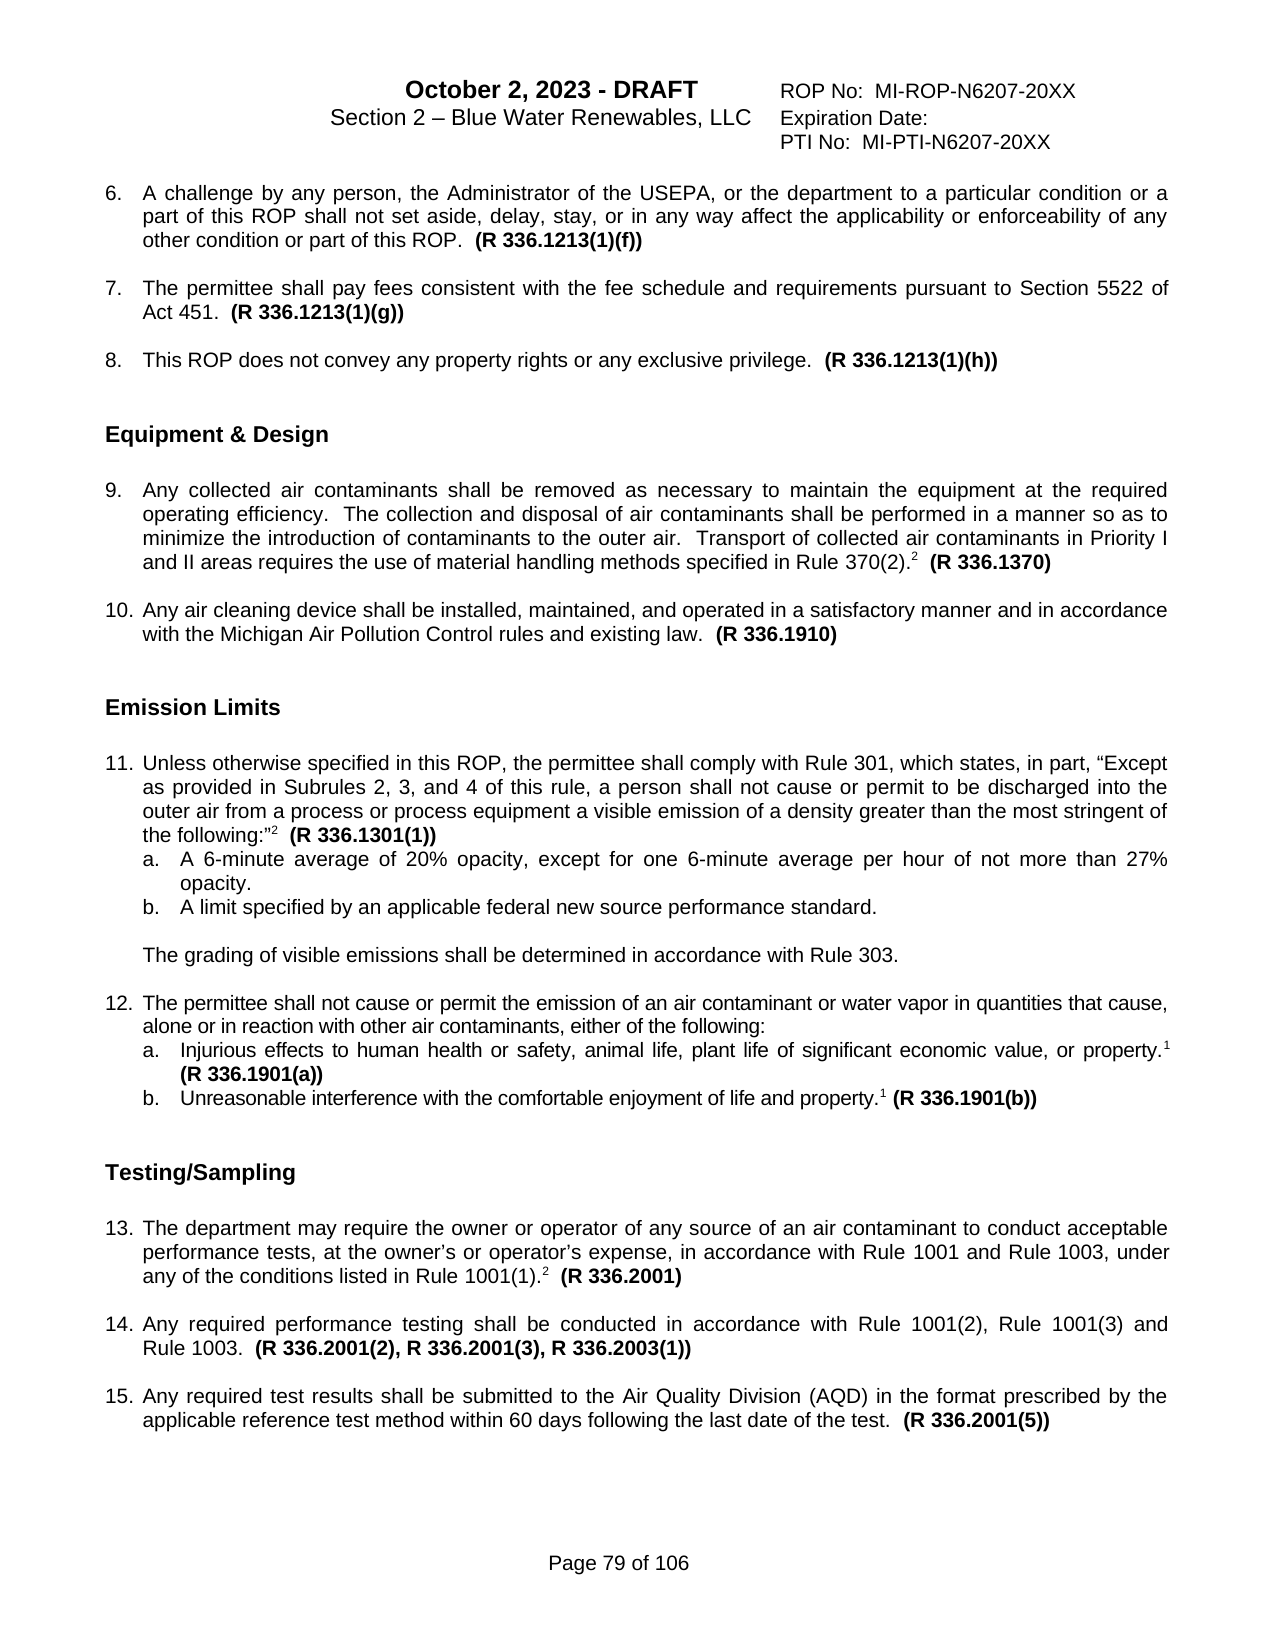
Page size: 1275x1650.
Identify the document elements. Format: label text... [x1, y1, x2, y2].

list Unless otherwise specified in this ROP, the permittee shall comply with Rule 301, which states, in part, “Except as provided in Subrules 2, 3, and 4 of this rule, a person shall not cause or permit to be discharged into the outer air from a process or process equipment a visible emission of a density greater than the most stringent of the following:”2 (R 336.1301(1)) [105, 751, 1170, 847]
list This ROP does not convey any property rights or any exclusive privilege. (R 336.1213(1)(h)) [105, 348, 1170, 372]
list The department may require the owner or operator of any source of an air contaminant to conduct acceptable performance tests, at the owner’s or operator’s expense, in accordance with Rule 1001 and Rule 1003, under any of the conditions listed in Rule 1001(1).2 (R 336.2001) [105, 1216, 1170, 1288]
subtitle Emission Limits [105, 694, 1170, 721]
list Any required test results shall be submitted to the Air Quality Division (AQD) in the format prescribed by the applicable reference test method within 60 days following the last date of the test. (R 336.2001(5)) [105, 1383, 1170, 1431]
list The permittee shall pay fees consistent with the fee schedule and requirements pursuant to Section 5522 of Act 451. (R 336.1213(1)(g)) [105, 276, 1170, 324]
subtitle Equipment & Design [105, 421, 1170, 447]
list Any required performance testing shall be conducted in accordance with Rule 1001(2), Rule 1001(3) and Rule 1003. (R 336.2001(2), R 336.2001(3), R 336.2003(1)) [105, 1312, 1170, 1359]
subtitle Testing/Sampling [105, 1159, 1170, 1186]
list The permittee shall not cause or permit the emission of an air contaminant or water vapor in quantities that cause, alone or in reaction with other air contaminants, either of the following: [105, 990, 1170, 1038]
list A challenge by any person, the Administrator of the USEPA, or the department to a particular condition or a part of this ROP shall not set aside, delay, stay, or in any way affect the applicability or enforceability of any other condition or part of this ROP. (R 336.1213(1)(f)) [105, 180, 1170, 252]
list Any air cleaning device shall be installed, maintained, and operated in a satisfactory manner and in accordance with the Michigan Air Pollution Control rules and existing law. (R 336.1910) [105, 597, 1170, 645]
text The grading of visible emissions shall be determined in accordance with Rule 303. [142, 942, 1170, 966]
list Injurious effects to human health or safety, animal life, plant life of significant economic value, or property.1 (R 336.1901(a)) [142, 1038, 1170, 1086]
list A 6-minute average of 20% opacity, except for one 6-minute average per hour of not more than 27% opacity. [142, 847, 1170, 894]
list A limit specified by an applicable federal new source performance standard. [142, 894, 1170, 918]
list Unreasonable interference with the comfortable enjoyment of life and property.1 (R 336.1901(b)) [142, 1086, 1170, 1110]
list Any collected air contaminants shall be removed as necessary to maintain the equipment at the required operating efficiency. The collection and disposal of air contaminants shall be performed in a manner so as to minimize the introduction of contaminants to the outer air. Transport of collected air contaminants in Priority I and II areas requires the use of material handling methods specified in Rule 370(2).2 (R 336.1370) [105, 478, 1170, 573]
